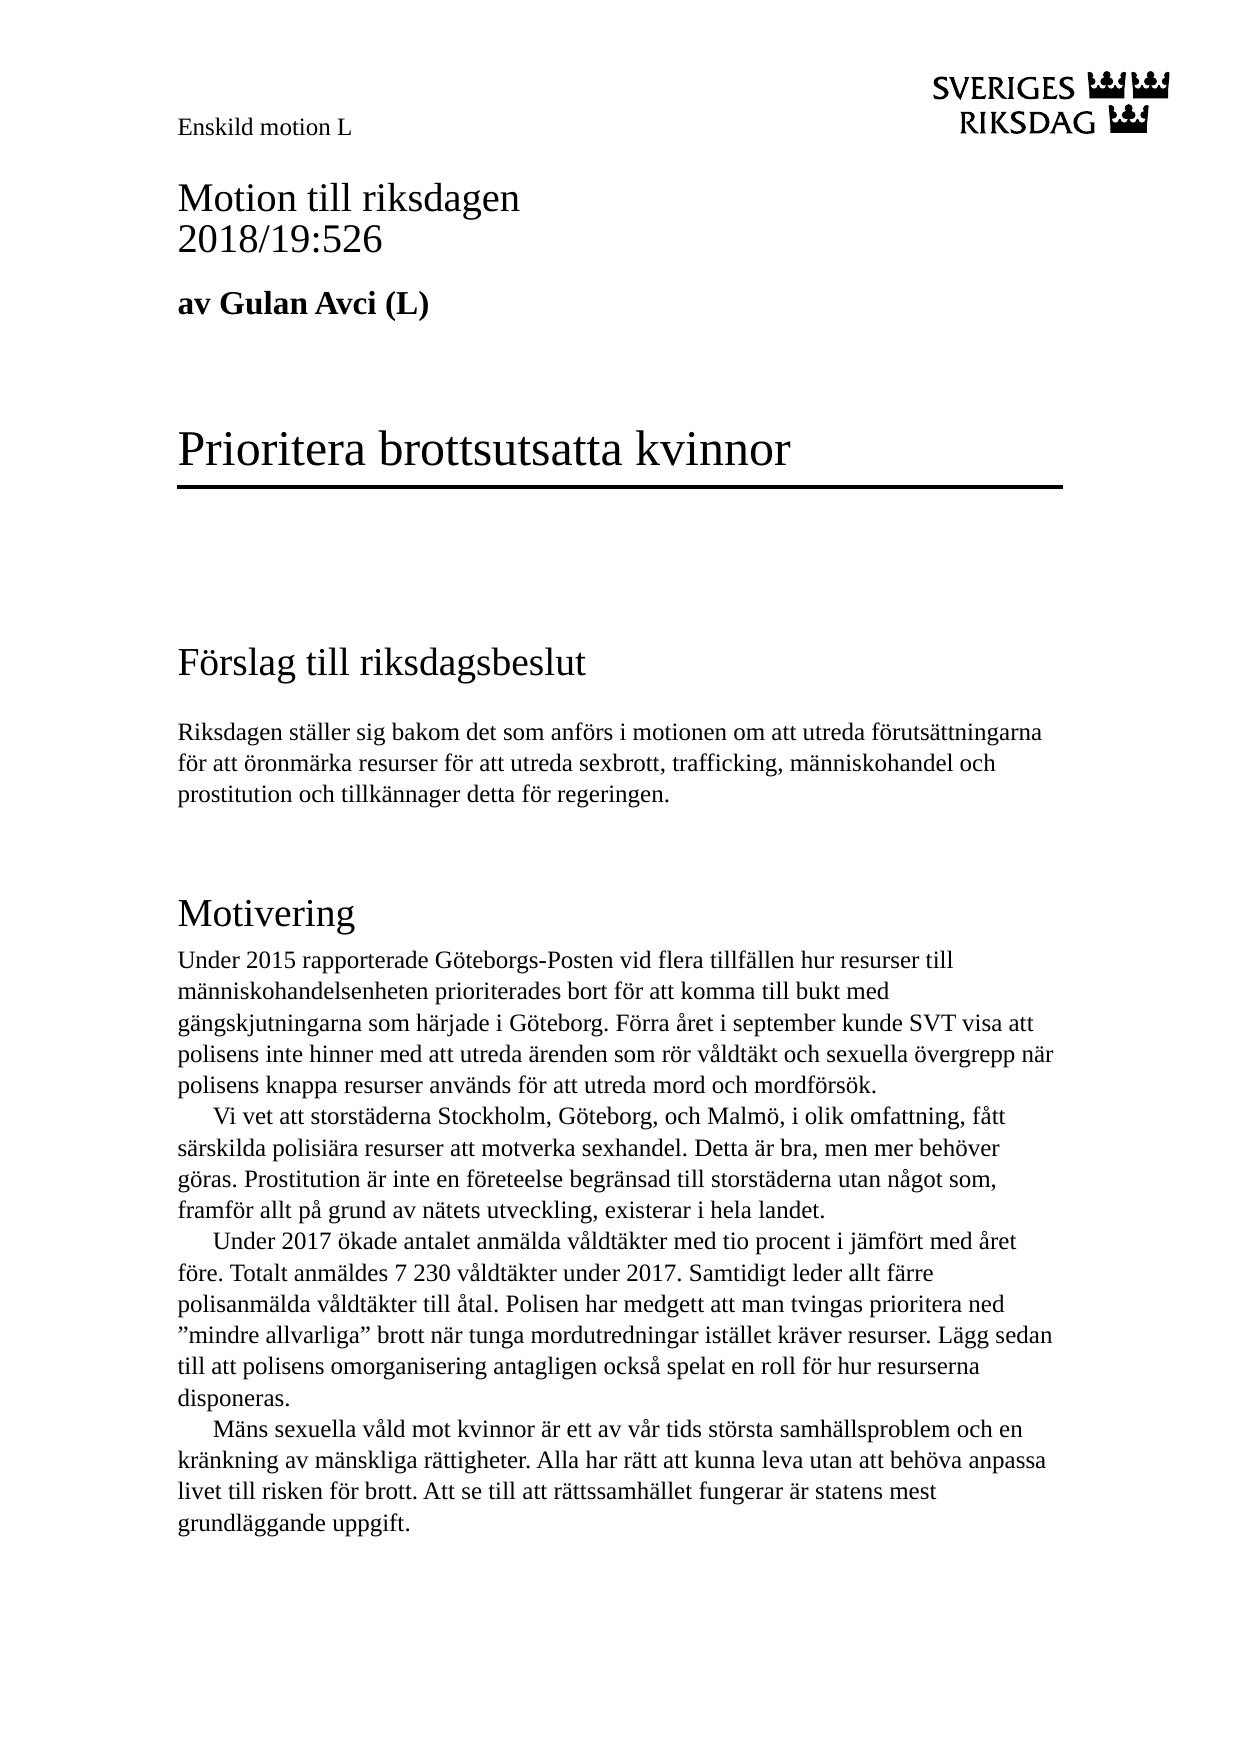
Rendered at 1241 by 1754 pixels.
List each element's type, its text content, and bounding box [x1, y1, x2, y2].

text Under 2015 rapporterade Göteborgs-Posten vid flera tillfällen hur resurser till människohandelsenheten prioriterades bort för att komma till bukt med gängskjutningarna som härjade i Göteborg. Förra året i september kunde SVT visa att polisens inte hinner med att utreda ärenden som rör våldtäkt och sexuella övergrepp när polisens knappa resurser används för att utreda mord och mordförsök. [177, 943, 1063, 1099]
text Vi vet att storstäderna Stockholm, Göteborg, och Malmö, i olik omfattning, fått särskilda polisiära resurser att motverka sexhandel. Detta är bra, men mer behöver göras. Prostitution är inte en företeelse begränsad till storstäderna utan något som, framför allt på grund av nätets utveckling, existerar i hela landet. [177, 1099, 1063, 1224]
text Mäns sexuella våld mot kvinnor är ett av vår tids största samhällsproblem och en kränkning av mänskliga rättigheter. Alla har rätt att kunna leva utan att behöva anpassa livet till risken för brott. Att se till att rättssamhället fungerar är statens mest grundläggande uppgift. [177, 1411, 1063, 1536]
text Under 2017 ökade antalet anmälda våldtäkter med tio procent i jämfört med året före. Totalt anmäldes 7 230 våldtäkter under 2017. Samtidigt leder allt färre polisanmälda våldtäkter till åtal. Polisen har medgett att man tvingas prioritera ned ”mindre allvarliga” brott när tunga mordutredningar istället kräver resurser. Lägg sedan till att polisens omorganisering antagligen också spelat en roll för hur resurserna disponeras. [177, 1224, 1063, 1411]
